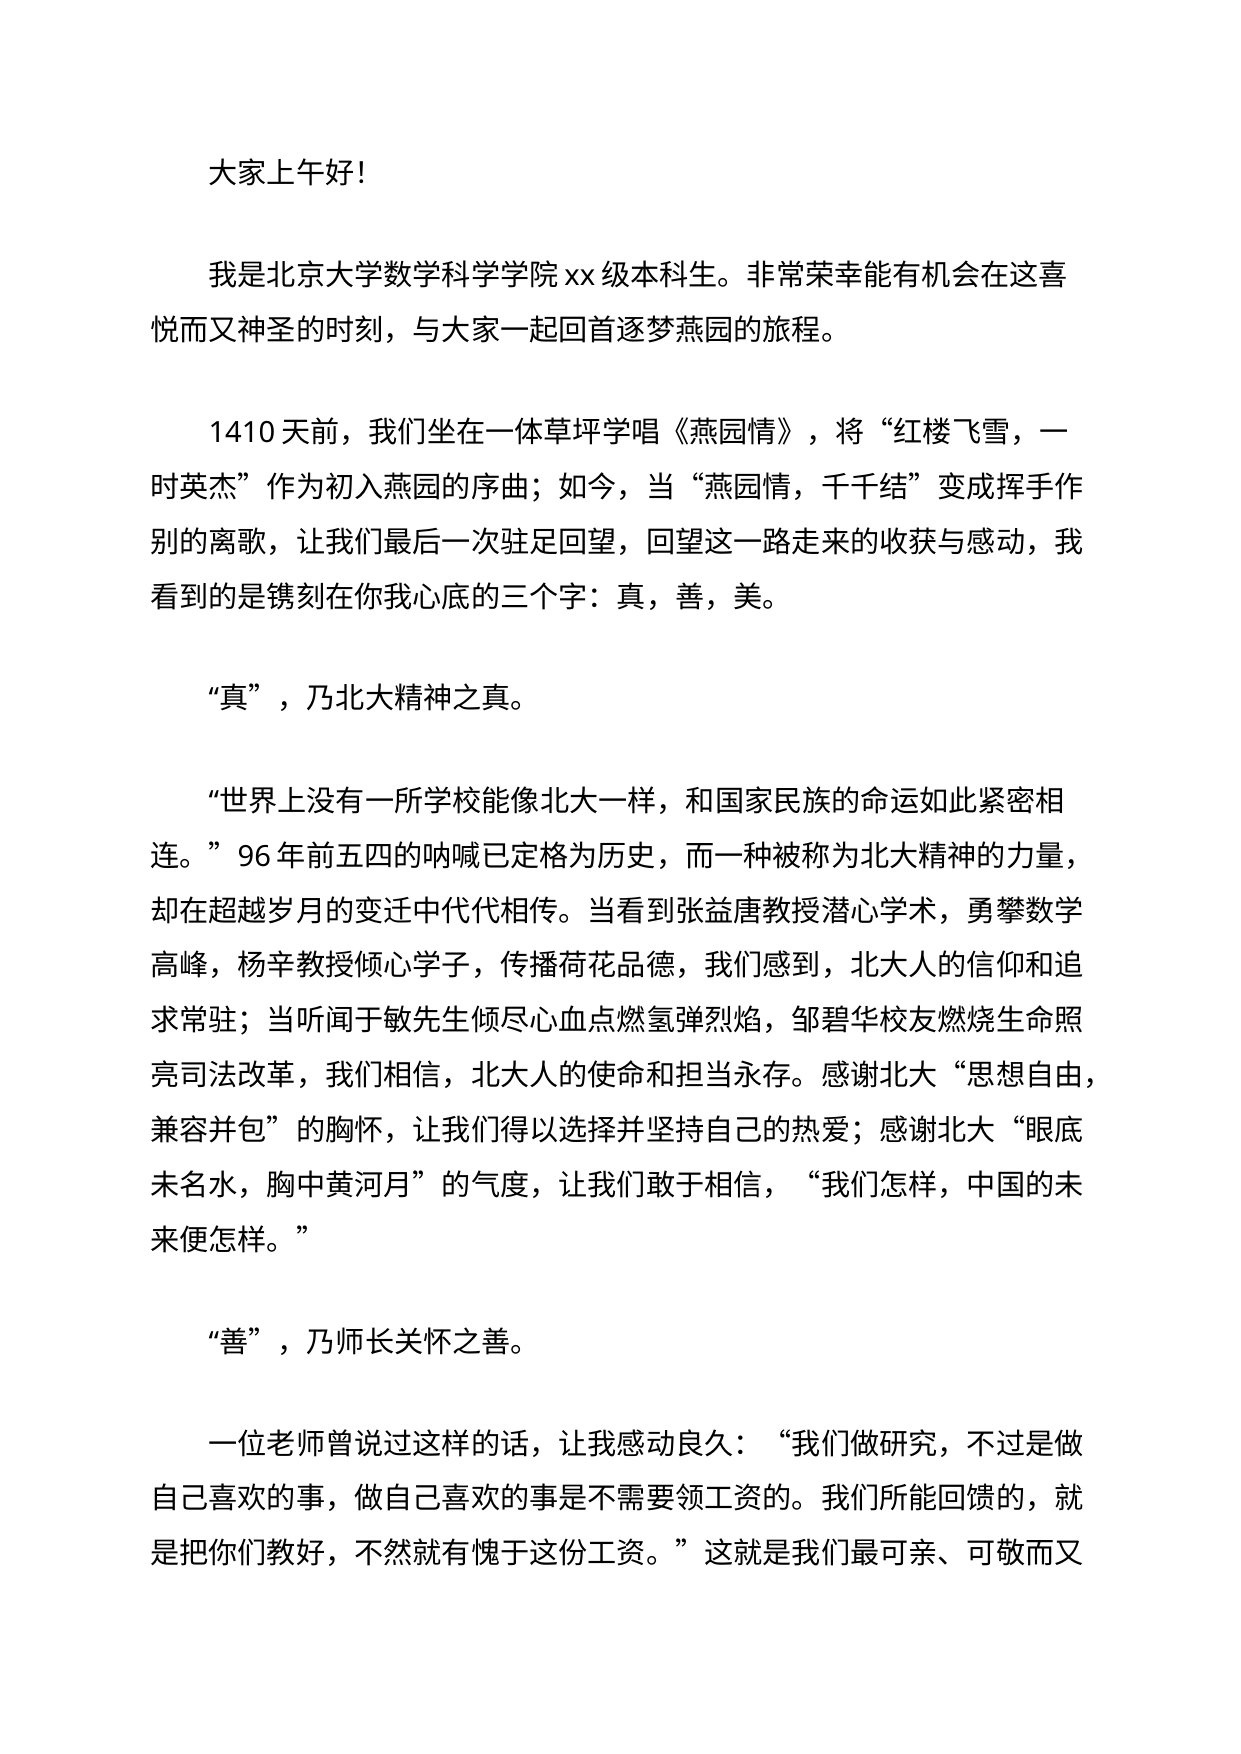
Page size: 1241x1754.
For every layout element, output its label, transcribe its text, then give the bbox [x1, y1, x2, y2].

text “善”，乃师长关怀之善。 [150, 1318, 1090, 1361]
text 1410天前，我们坐在一体草坪学唱《燕园情》，将“红楼飞雪，一时英杰”作为初入燕园的序曲；如今，当“燕园情，千千结”变成挥手作别的离歌，让我们最后一次驻足回望，回望这一路走来的收获与感动，我看到的是镌刻在你我心底的三个字：真，善，美。 [150, 408, 1090, 616]
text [150, 1420, 1090, 1572]
text “世界上没有一所学校能像北大一样，和国家民族的命运如此紧密相连。”96年前五四的呐喊已定格为历史，而一种被称为北大精神的力量，却在超越岁月的变迁中代代相传。当看到张益唐教授潜心学术，勇攀数学高峰，杨辛教授倾心学子，传播荷花品德，我们感到，北大人的信仰和追求常驻；当听闻于敏先生倾尽心血点燃氢弹烈焰，邹碧华校友燃烧生命照亮司法改革，我们相信，北大人的使命和担当永存。感谢北大“思想自由，兼容并包”的胸怀，让我们得以选择并坚持自己的热爱；感谢北大“眼底未名水，胸中黄河月”的气度，让我们敢于相信，“我们怎样，中国的未来便怎样。” [150, 777, 1090, 1259]
text “真”，乃北大精神之真。 [150, 675, 1090, 717]
text 大家上午好！ [150, 150, 1090, 192]
text 我是北京大学数学科学学院xx级本科生。非常荣幸能有机会在这喜悦而又神圣的时刻，与大家一起回首逐梦燕园的旅程。 [150, 252, 1090, 349]
